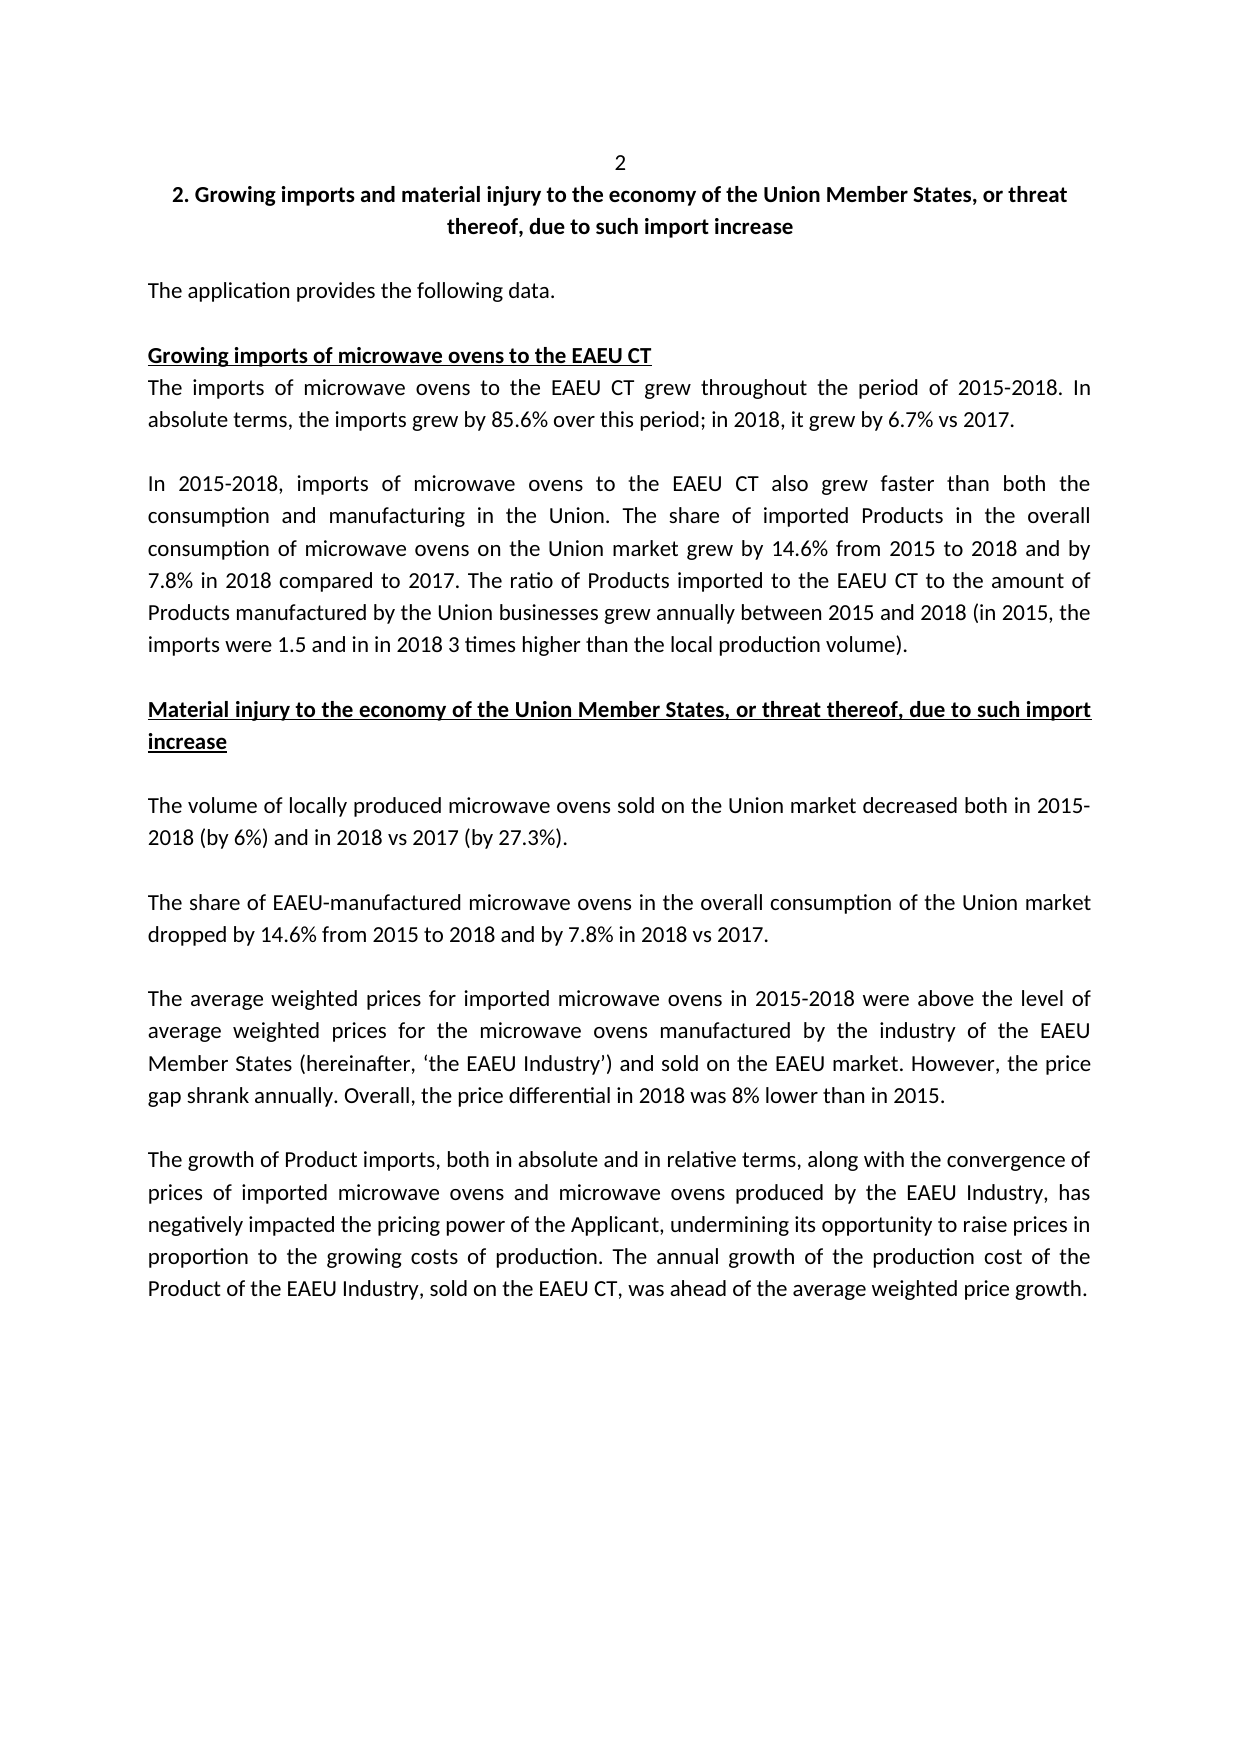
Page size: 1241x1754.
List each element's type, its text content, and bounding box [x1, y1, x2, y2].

text The growth of Product imports, both in absolute and in relative terms, along with the convergence of prices of imported microwave ovens and microwave ovens produced by the EAEU Industry, has negatively impacted the pricing power of the Applicant, undermining its opportunity to raise prices in proportion to the growing costs of production. The annual growth of the production cost of the Product of the EAEU Industry, sold on the EAEU CT, was ahead of the average weighted price growth. [148, 1145, 1093, 1302]
text 2 [148, 148, 1093, 176]
text The application provides the following data. [148, 276, 1093, 304]
text The share of EAEU-manufactured microwave ovens in the overall consumption of the Union market dropped by 14.6% from 2015 to 2018 and by 7.8% in 2018 vs 2017. [148, 888, 1093, 948]
text 2. Growing imports and material injury to the economy of the Union Member States, or threat thereof, due to such import increase [148, 180, 1093, 240]
text Growing imports of microwave ovens to the EAEU CT [148, 341, 1093, 369]
text In 2015-2018, imports of microwave ovens to the EAEU CT also grew faster than both the consumption and manufacturing in the Union. The share of imported Products in the overall consumption of microwave ovens on the Union market grew by 14.6% from 2015 to 2018 and by 7.8% in 2018 compared to 2017. The ratio of Products imported to the EAEU CT to the amount of Products manufactured by the Union businesses grew annually between 2015 and 2018 (in 2015, the imports were 1.5 and in in 2018 3 times higher than the local production volume). [148, 469, 1093, 658]
text The average weighted prices for imported microwave ovens in 2015-2018 were above the level of average weighted prices for the microwave ovens manufactured by the industry of the EAEU Member States (hereinafter, ‘the EAEU Industry’) and sold on the EAEU market. However, the price gap shrank annually. Overall, the price differential in 2018 was 8% lower than in 2015. [148, 984, 1093, 1109]
text The imports of microwave ovens to the EAEU CT grew throughout the period of 2015-2018. In absolute terms, the imports grew by 85.6% over this period; in 2018, it grew by 6.7% vs 2017. [148, 373, 1093, 433]
text Material injury to the economy of the Union Member States, or threat thereof, due to such import increase [148, 695, 1093, 755]
text The volume of locally produced microwave ovens sold on the Union market decreased both in 2015-2018 (by 6%) and in 2018 vs 2017 (by 27.3%). [148, 791, 1093, 852]
